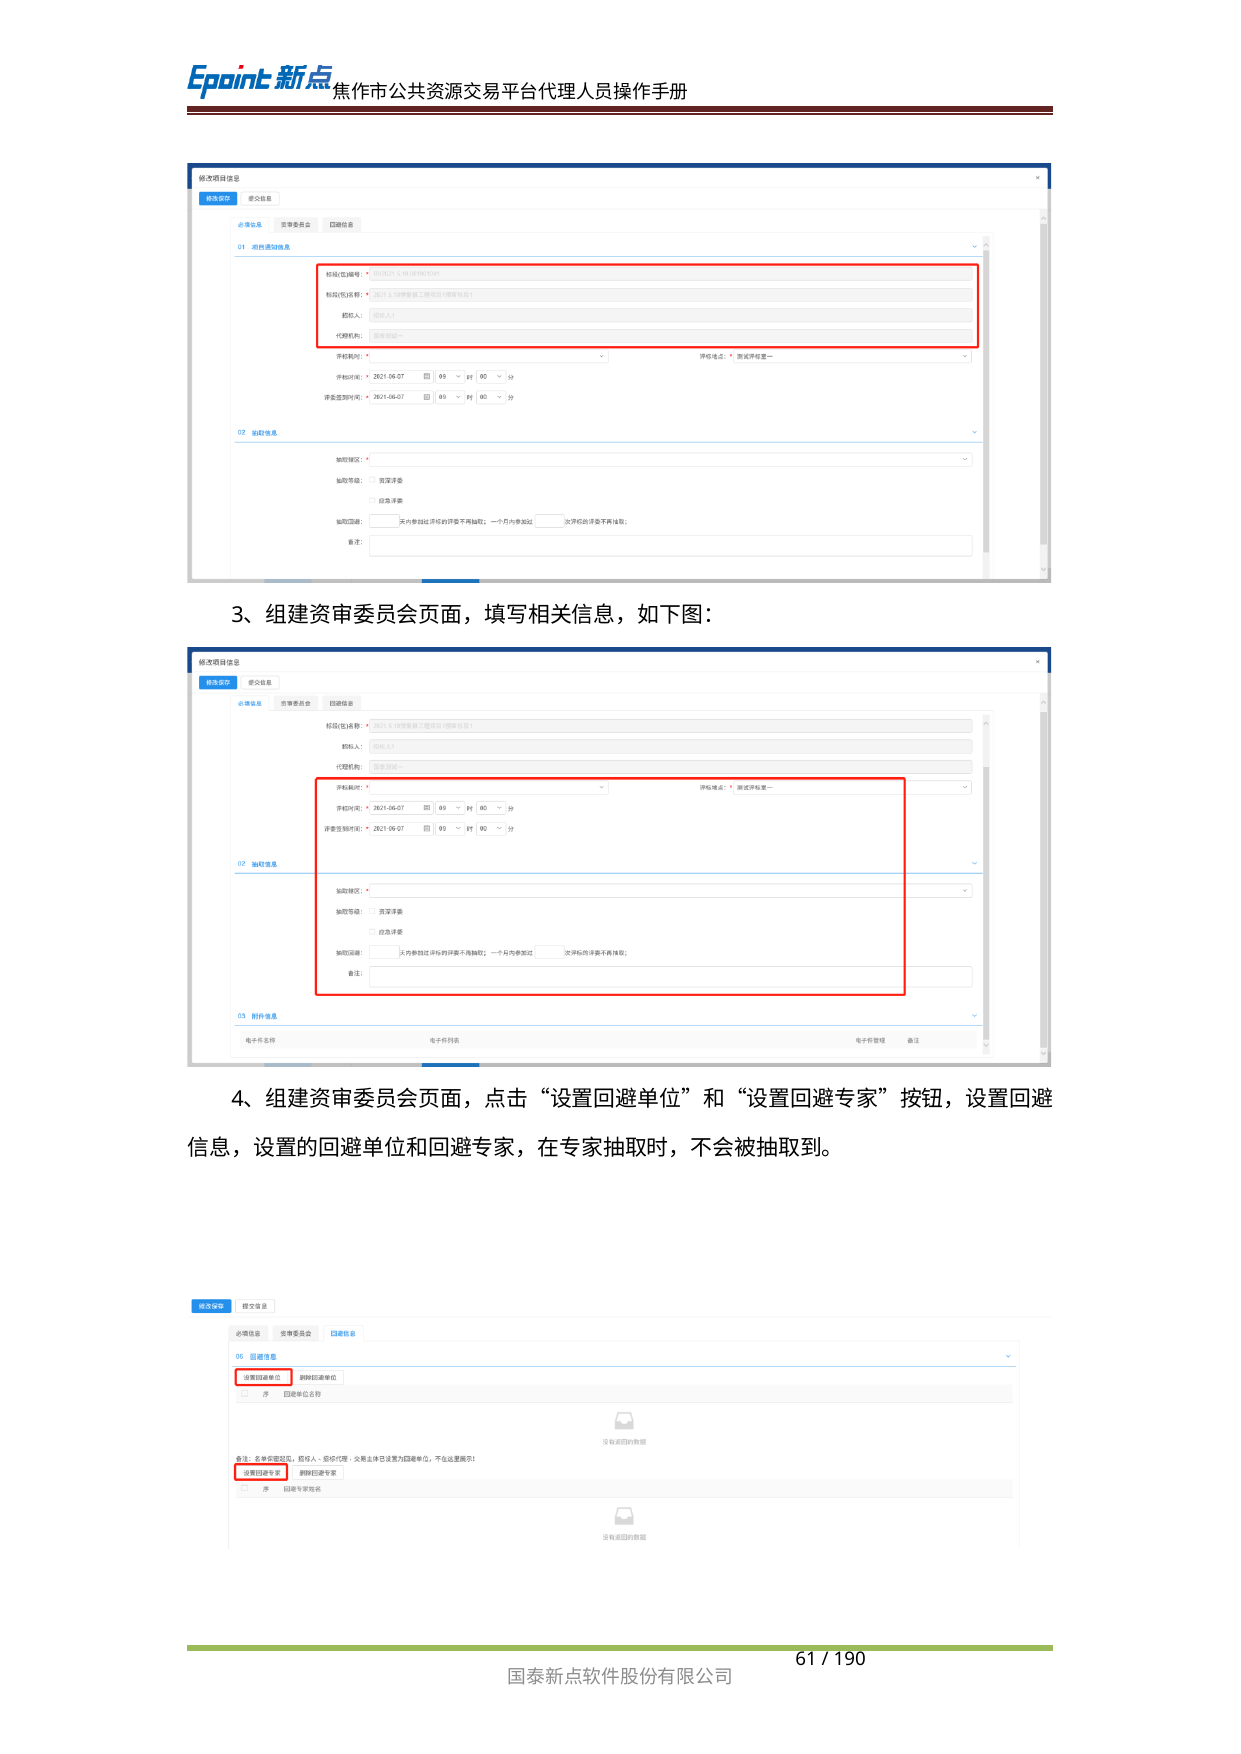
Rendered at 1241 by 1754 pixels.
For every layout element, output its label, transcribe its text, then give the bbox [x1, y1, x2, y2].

picture [187, 65, 333, 99]
picture [187, 647, 1052, 1067]
picture [187, 163, 1052, 583]
text 3、组建资审委员会页面，填写相关信息，如下图： [187, 597, 1053, 629]
picture [187, 1295, 1052, 1549]
